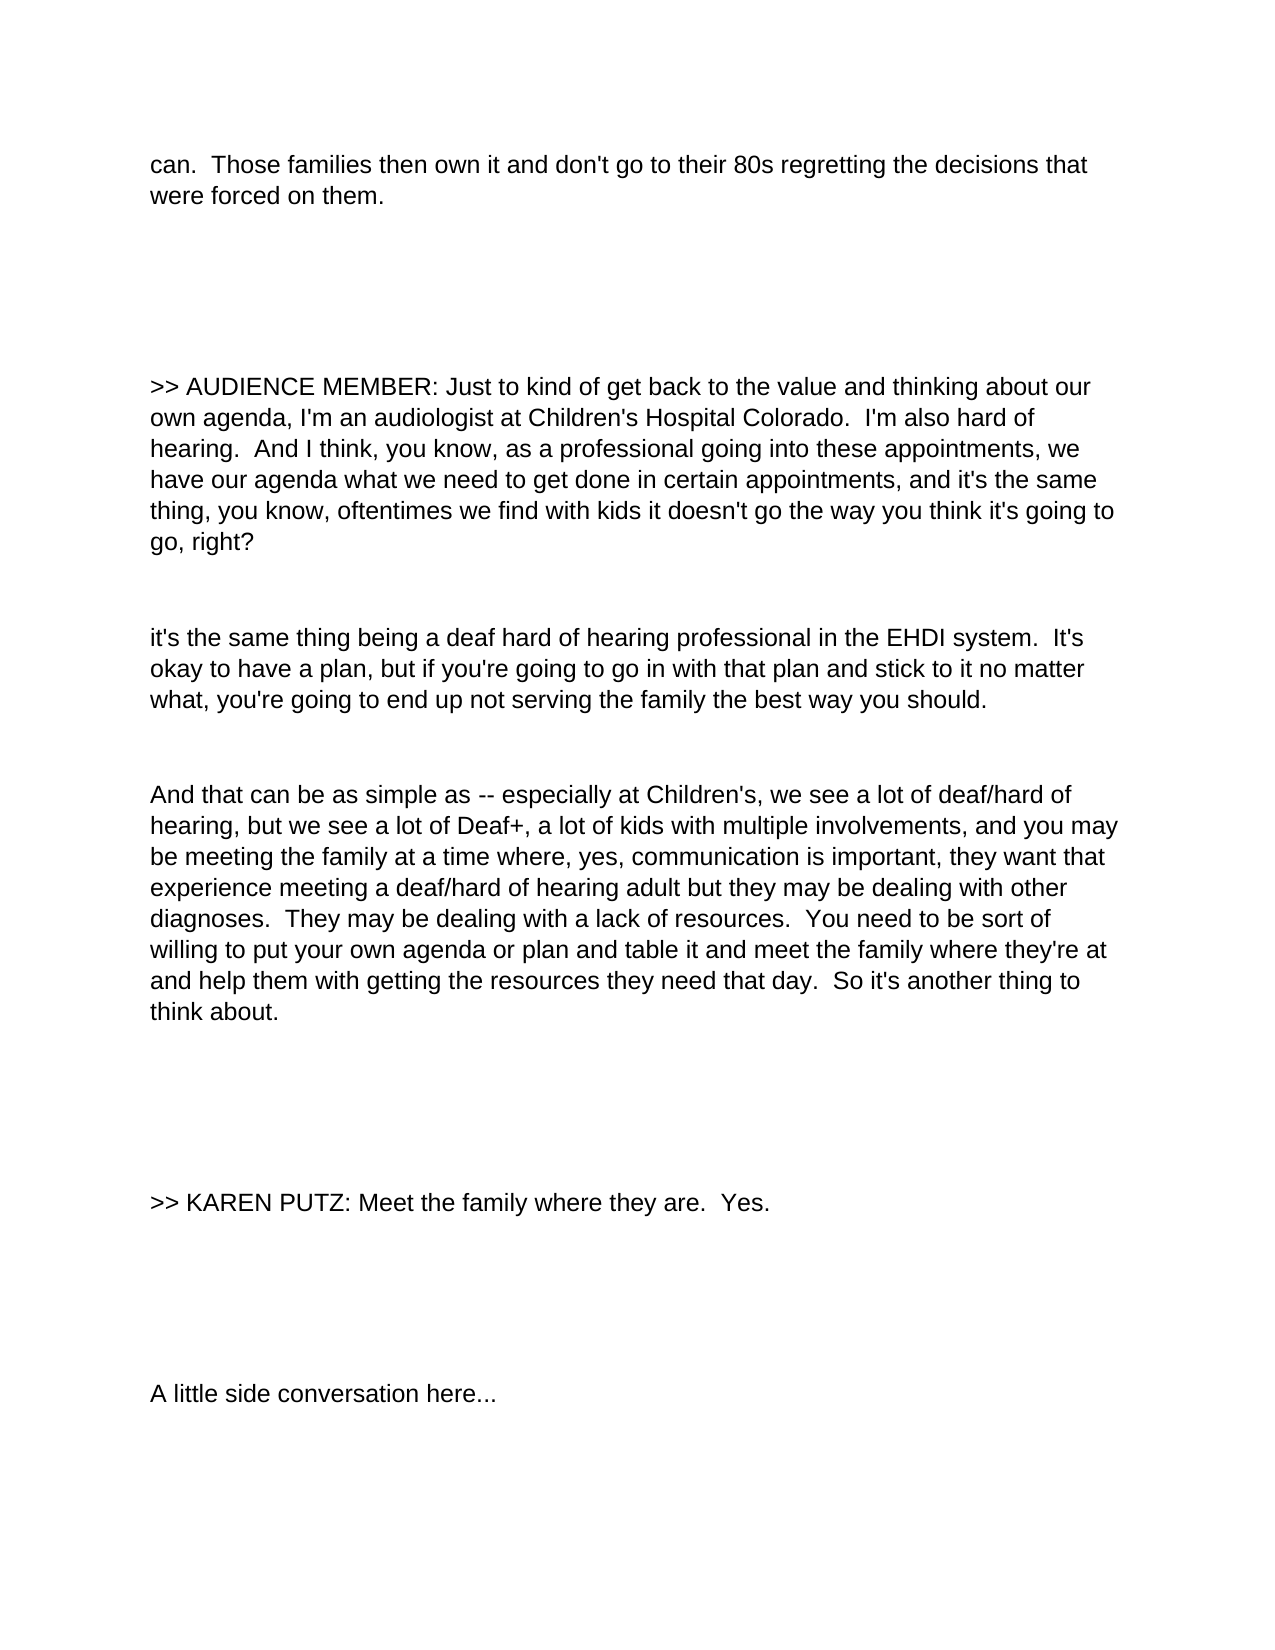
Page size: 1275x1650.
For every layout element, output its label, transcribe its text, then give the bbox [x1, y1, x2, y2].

text A little side conversation here... [150, 1379, 1125, 1408]
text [150, 150, 1125, 210]
text it's the same thing being a deaf hard of hearing professional in the EHDI system. It's okay to have a plan, but if you're going to go in with that plan and stick to it no matter what, you're going to end up not serving the family the best way you should. [150, 622, 1125, 713]
text >> KAREN PUTZ: Meet the family where they are. Yes. [150, 1188, 1125, 1217]
text >> AUDIENCE MEMBER: Just to kind of get back to the value and thinking about our own agenda, I'm an audiologist at Children's Hospital Colorado. I'm also hard of hearing. And I think, you know, as a professional going into these appointments, we have our agenda what we need to get done in certain appointments, and it's the same thing, you know, oftentimes we find with kids it doesn't go the way you think it's going to go, right? [150, 372, 1125, 556]
text And that can be as simple as -- especially at Children's, we see a lot of deaf/hard of hearing, but we see a lot of Deaf+, a lot of kids with multiple involvements, and you may be meeting the family at a time where, yes, communication is important, they want that experience meeting a deaf/hard of hearing adult but they may be dealing with other diagnoses. They may be dealing with a lack of resources. You need to be sort of willing to put your own agenda or plan and table it and meet the family where they're at and help them with getting the resources they need that day. So it's another thing to think about. [150, 780, 1125, 1026]
